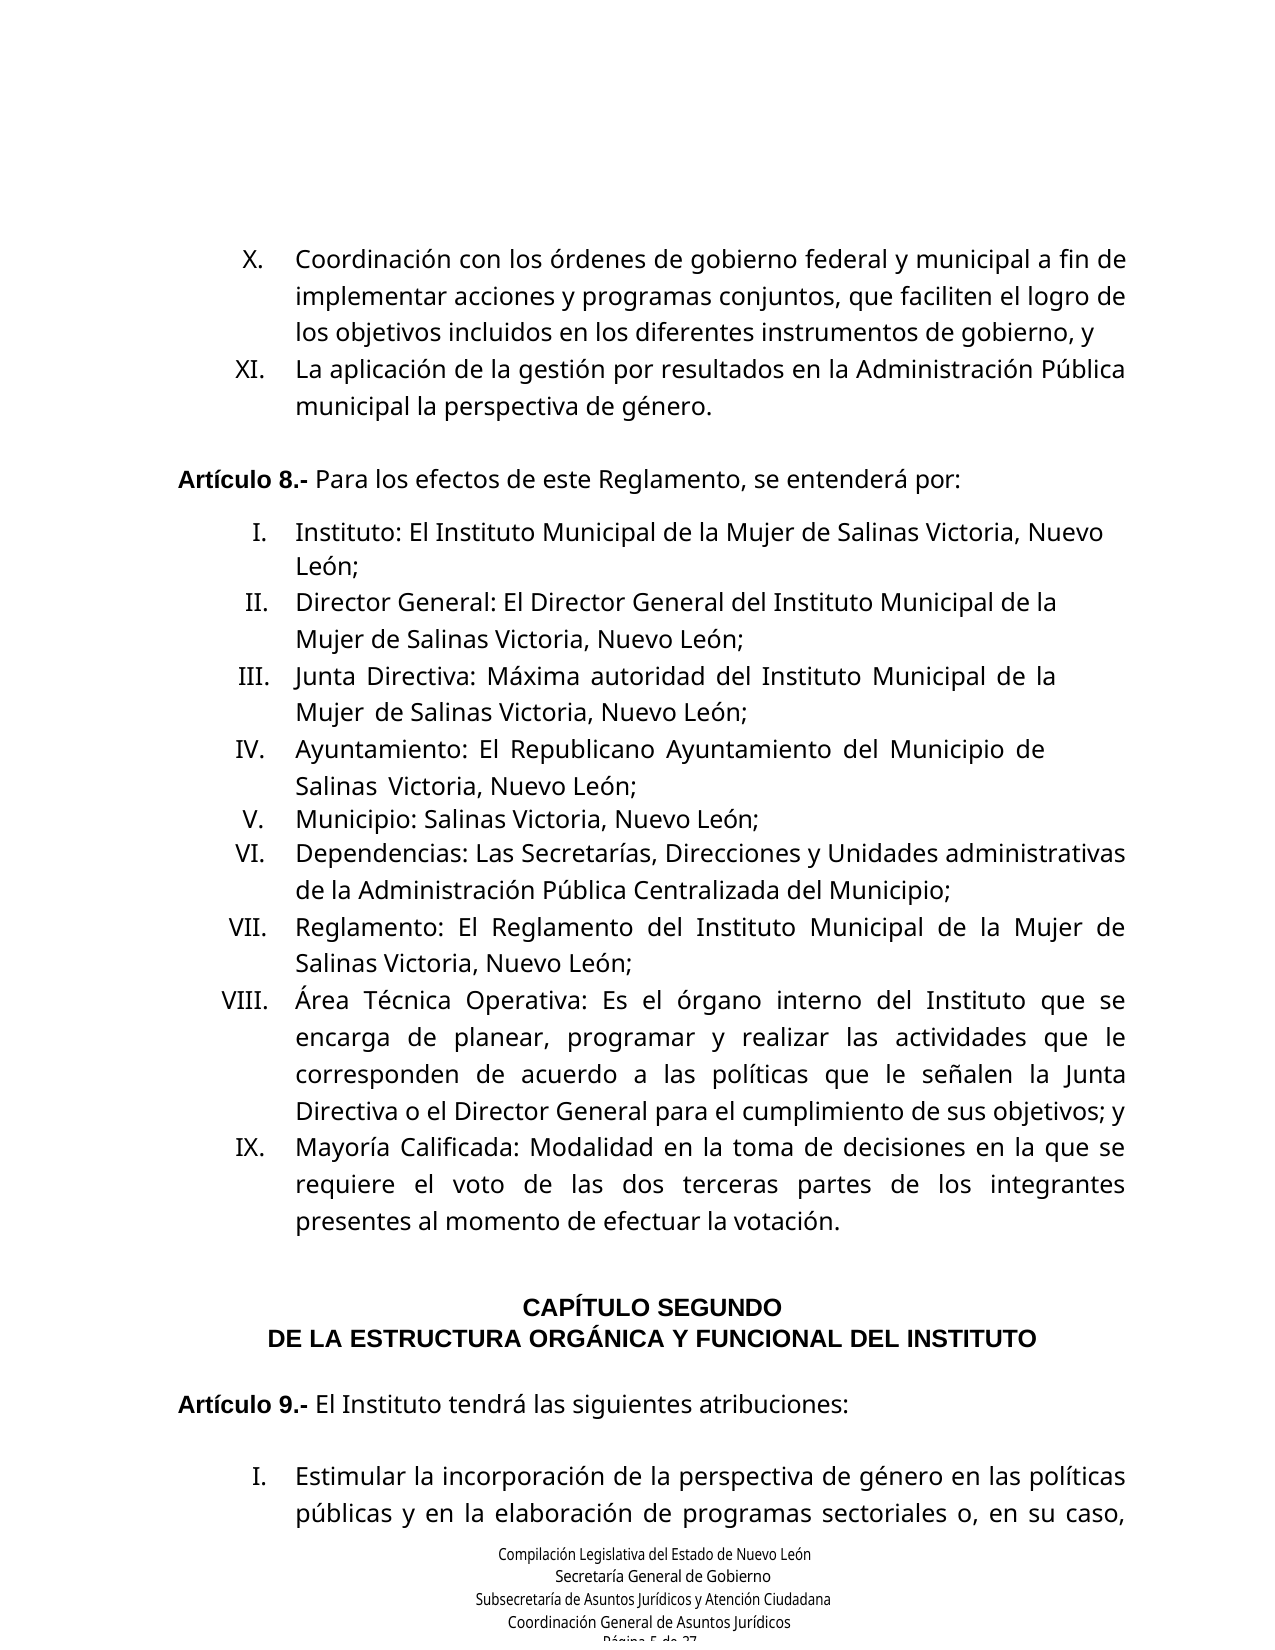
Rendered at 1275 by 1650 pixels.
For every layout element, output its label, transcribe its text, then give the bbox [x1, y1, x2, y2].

list Coordinación con los órdenes de gobierno federal y municipal a fin de implementar acciones y programas conjuntos, que faciliten el logro de los objetivos incluidos en los diferentes instrumentos de gobierno, y [242, 241, 1128, 349]
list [252, 1459, 1127, 1530]
list Director General: El Director General del Instituto Municipal de la Mujer de Salinas Victoria, Nuevo León; [245, 585, 1127, 656]
text Artículo 9.- El Instituto tendrá las siguientes atribuciones: [177, 1386, 1139, 1420]
text Artículo 8.- Para los efectos de este Reglamento, se entenderá por: [177, 461, 1139, 495]
list Municipio: Salinas Victoria, Nuevo León; [242, 805, 1139, 834]
list Ayuntamiento: El Republicano Ayuntamiento del Municipio de Salinas Victoria, Nuevo León; [235, 732, 1127, 803]
text DE LA ESTRUCTURA ORGÁNICA Y FUNCIONAL DEL INSTITUTO [180, 1324, 1125, 1353]
list Dependencias: Las Secretarías, Direcciones y Unidades administrativas de la Administración Pública Centralizada del Municipio; [235, 836, 1127, 907]
list Reglamento: El Reglamento del Instituto Municipal de la Mujer de Salinas Victoria, Nuevo León; [228, 909, 1127, 980]
list La aplicación de la gestión por resultados en la Administración Pública municipal la perspectiva de género. [235, 352, 1127, 422]
subtitle CAPÍTULO SEGUNDO [180, 1293, 1125, 1322]
list Área Técnica Operativa: Es el órgano interno del Instituto que se encarga de planear, programar y realizar las actividades que le corresponden de acuerdo a las políticas que le señalen la Junta Directiva o el Director General para el cumplimiento de sus objetivos; y [221, 983, 1127, 1127]
list Junta Directiva: Máxima autoridad del Instituto Municipal de la Mujer de Salinas Victoria, Nuevo León; [238, 658, 1127, 729]
list Mayoría Calificada: Modalidad en la toma de decisiones en la que se requiere el voto de las dos terceras partes de los integrantes presentes al momento de efectuar la votación. [235, 1130, 1127, 1238]
list Instituto: El Instituto Municipal de la Mujer de Salinas Victoria, Nuevo León; [252, 514, 1139, 582]
